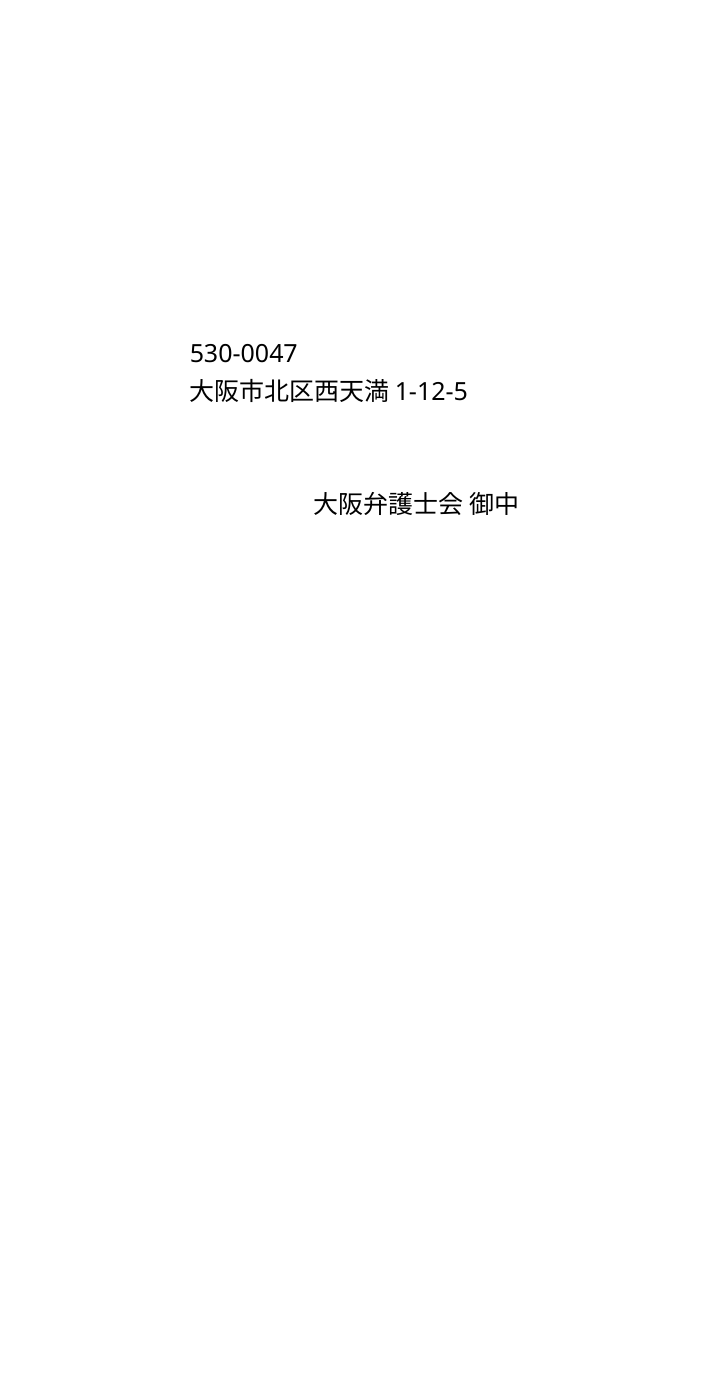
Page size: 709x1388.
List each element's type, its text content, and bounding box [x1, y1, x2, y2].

text 大阪市北区西天満1-12-5 [189, 371, 519, 409]
text 大阪弁護士会 御中 [177, 484, 519, 521]
text 530-0047 [189, 334, 519, 371]
